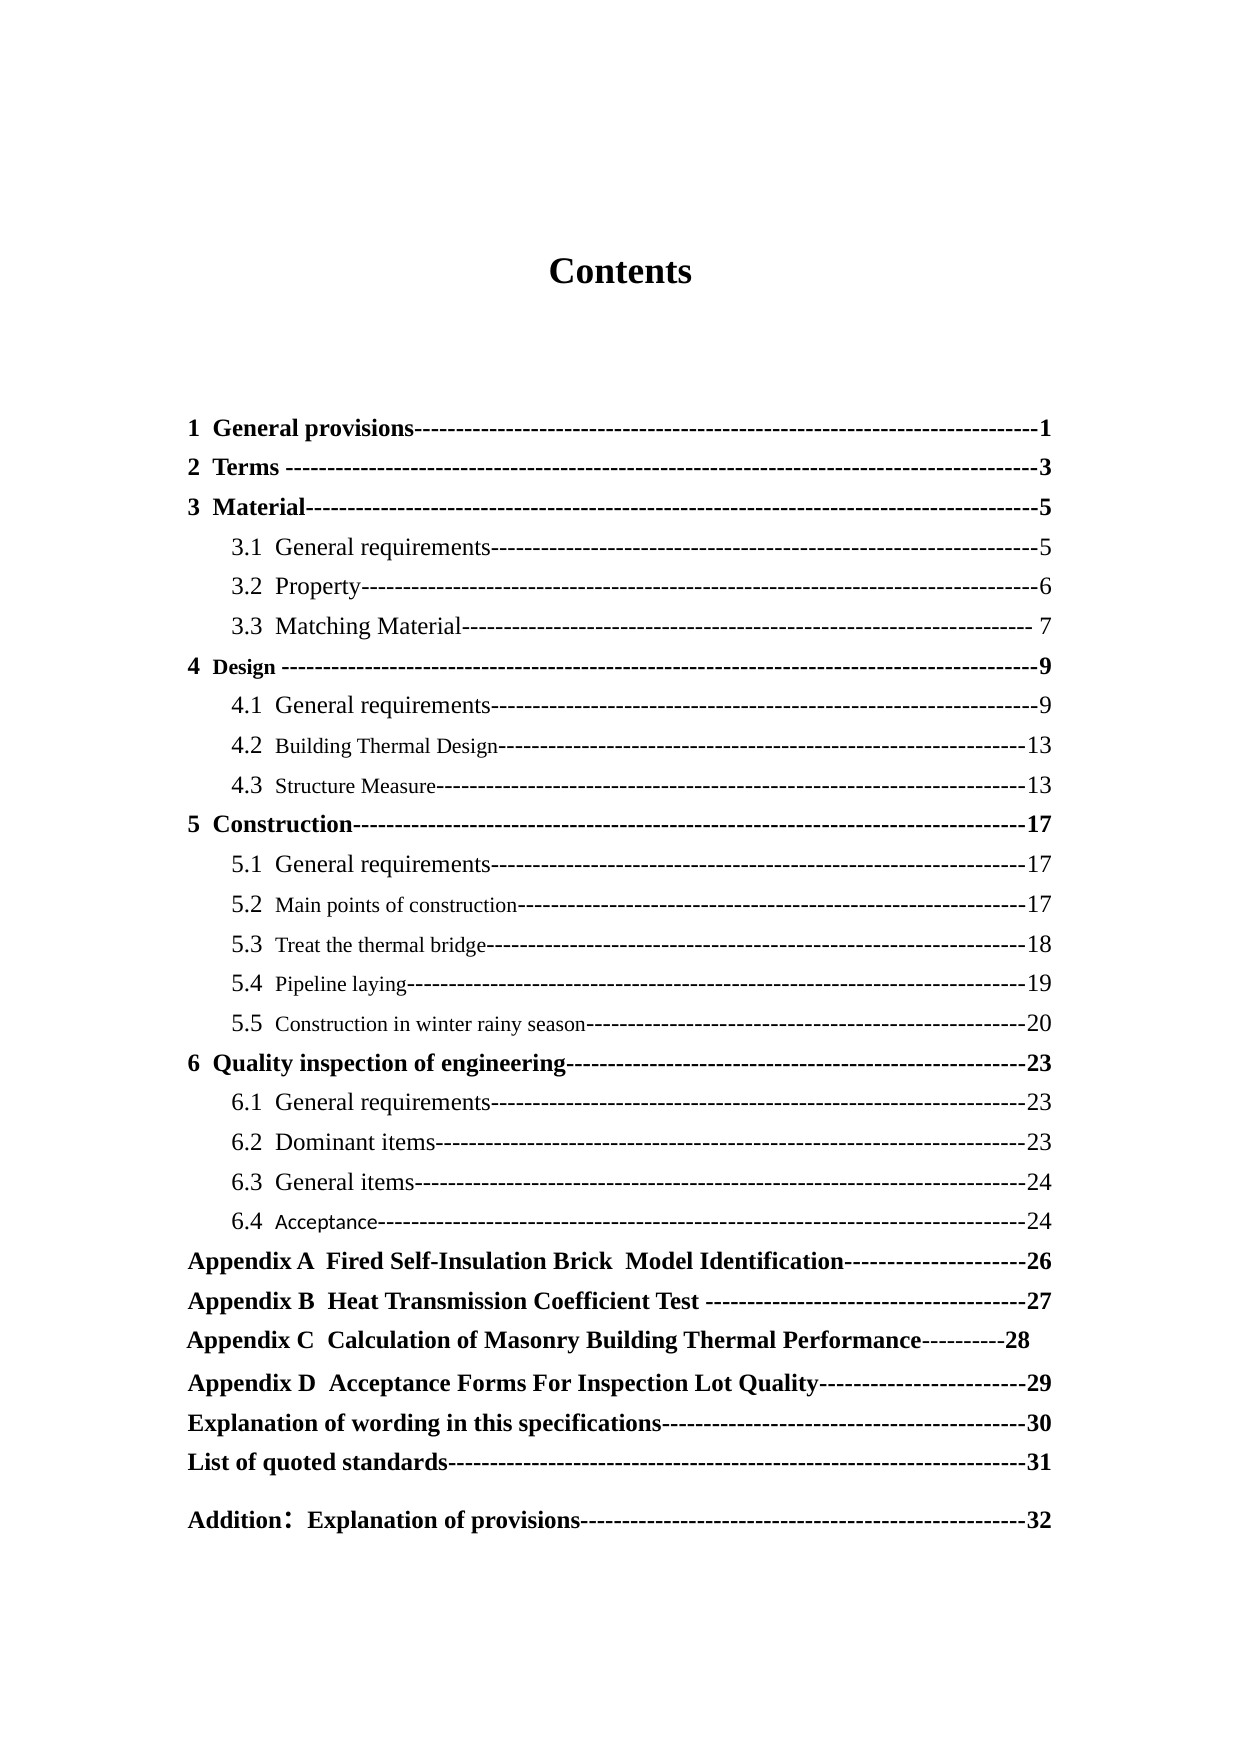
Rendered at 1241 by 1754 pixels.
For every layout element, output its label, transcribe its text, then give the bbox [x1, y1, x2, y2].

text 6.4 Acceptance 24 [231, 1204, 1053, 1237]
text 5.2 Main points of construction 17 [231, 887, 1053, 919]
text 3.2 Property 6 [231, 569, 1053, 602]
text Appendix B Heat Transmission Coefficient Test 27 [187, 1284, 1053, 1316]
text 3 Material 5 [187, 490, 1053, 523]
text Appendix D Acceptance Forms For Inspection Lot Quality 29 [187, 1366, 1053, 1399]
text 5.4 Pipeline laying 19 [231, 966, 1053, 999]
text 6 Quality inspection of engineering 23 [187, 1046, 1053, 1078]
text 4.1 General requirements 9 [231, 689, 1053, 721]
text 3.3 Matching Material --------- 7 [231, 609, 1053, 642]
text Explanation of wording in this specifications 30 [187, 1406, 1053, 1438]
text 4 Design 9 [187, 649, 1053, 681]
text 6.3 General items 24 [231, 1165, 1053, 1197]
text Appendix C Calculation of Masonry Building Thermal Performance----------28 [186, 1324, 1043, 1356]
text 5.3 Treat the thermal bridge 18 [231, 927, 1053, 959]
text 5.5 Construction in winter rainy season 20 [231, 1006, 1053, 1039]
text 6.1 General requirements 23 [231, 1086, 1053, 1118]
text 4.3 Structure Measure 13 [231, 768, 1053, 801]
text Contents [187, 238, 1053, 303]
text 2 Terms 3 [187, 451, 1053, 483]
text 4.2 Building Thermal Design 13 [231, 728, 1053, 761]
text Appendix A Fired Self-Insulation Brick Model Identification 26 [187, 1244, 1053, 1277]
text 6.2 Dominant items 23 [231, 1125, 1053, 1158]
text 5.1 General requirements 17 [231, 847, 1053, 880]
text Addition：Explanation of provisions 32 [187, 1485, 1053, 1550]
text List of quoted standards 31 [187, 1446, 1053, 1478]
text 5 Construction 17 [187, 808, 1053, 840]
text 3.1 General requirements 5 [231, 530, 1053, 562]
text 1 General provisions 1 [187, 411, 1053, 443]
